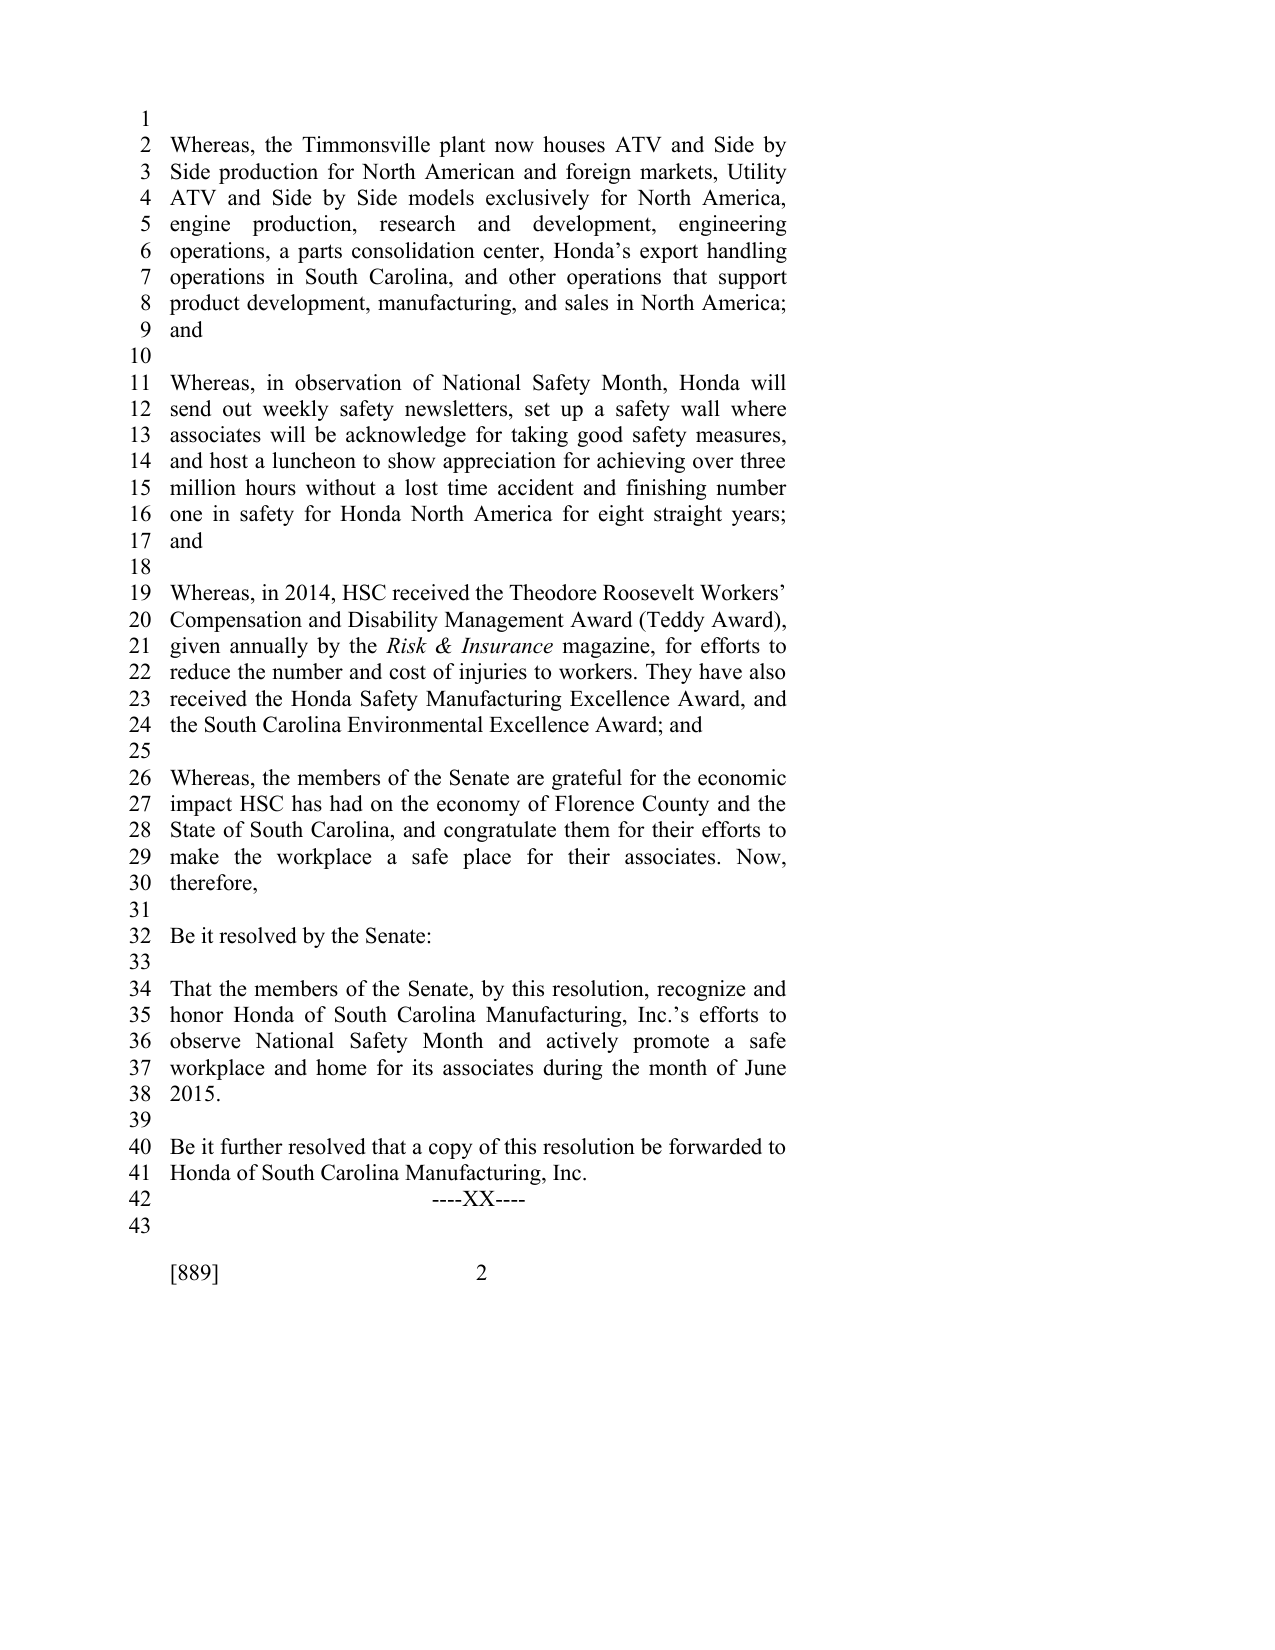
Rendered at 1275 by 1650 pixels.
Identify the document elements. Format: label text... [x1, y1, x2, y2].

text Whereas, the Timmonsville plant now houses ATV and Side by Side production for North American and foreign markets, Utility ATV and Side by Side models exclusively for North America, engine production, research and development, engineering operations, a parts consolidation center, Honda’s export handling operations in South Carolina, and other operations that support product development, manufacturing, and sales in North America; and [169, 131, 787, 342]
text ----XX---- [169, 1186, 787, 1212]
text Whereas, in observation of National Safety Month, Honda will send out weekly safety newsletters, set up a safety wall where associates will be acknowledge for taking good safety measures, and host a luncheon to show appreciation for achieving over three million hours without a lost time accident and finishing number one in safety for Honda North America for eight straight years; and [169, 368, 787, 553]
text Be it resolved by the Senate: [169, 922, 787, 948]
text That the members of the Senate, by this resolution, recognize and honor Honda of South Carolina Manufacturing, Inc.’s efforts to observe National Safety Month and actively promote a safe workplace and home for its associates during the month of June 2015. [169, 975, 787, 1106]
text Whereas, in 2014, HSC received the Theodore Roosevelt Workers’ Compensation and Disability Management Award (Teddy Award), given annually by the Risk & Insurance magazine, for efforts to reduce the number and cost of injuries to workers. They have also received the Honda Safety Manufacturing Excellence Award, and the South Carolina Environmental Excellence Award; and [169, 579, 787, 737]
text Be it further resolved that a copy of this resolution be forwarded to Honda of South Carolina Manufacturing, Inc. [169, 1133, 787, 1186]
text Whereas, the members of the Senate are grateful for the economic impact HSC has had on the economy of Florence County and the State of South Carolina, and congratulate them for their efforts to make the workplace a safe place for their associates. Now, therefore, [169, 764, 787, 896]
